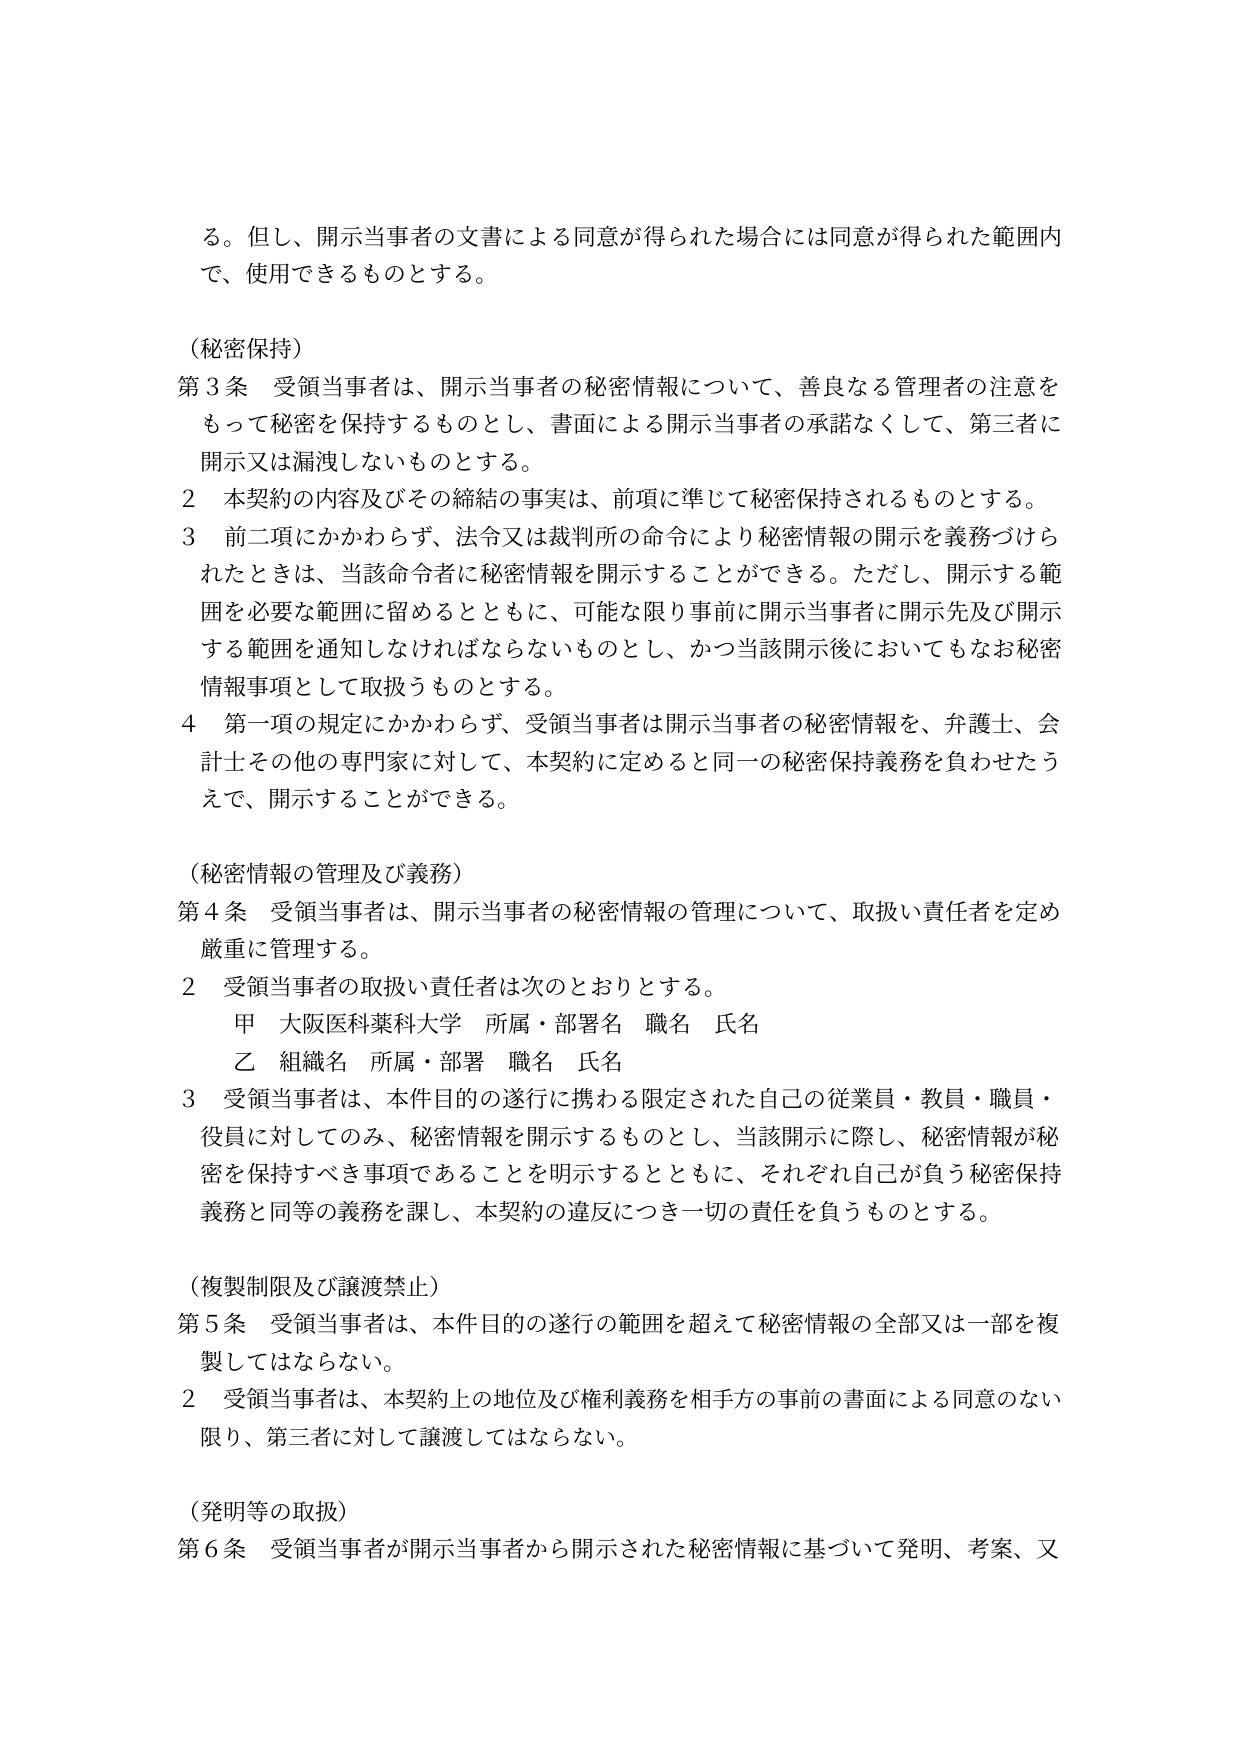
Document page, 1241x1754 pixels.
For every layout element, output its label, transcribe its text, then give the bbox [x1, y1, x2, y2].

text 第４条 受領当事者は、開示当事者の秘密情報の管理について、取扱い責任者を定め厳重に管理する。 [177, 892, 1063, 967]
text ４ 第一項の規定にかかわらず、受領当事者は開示当事者の秘密情報を、弁護士、会計士その他の専門家に対して、本契約に定めると同一の秘密保持義務を負わせたうえで、開示することができる。 [177, 704, 1063, 817]
text （秘密保持） [177, 329, 1063, 367]
text 第３条 受領当事者は、開示当事者の秘密情報について、善良なる管理者の注意をもって秘密を保持するものとし、書面による開示当事者の承諾なくして、第三者に開示又は漏洩しないものとする。 [177, 367, 1063, 479]
text ３ 受領当事者は、本件目的の遂行に携わる限定された自己の従業員・教員・職員・役員に対してのみ、秘密情報を開示するものとし、当該開示に際し、秘密情報が秘密を保持すべき事項であることを明示するとともに、それぞれ自己が負う秘密保持義務と同等の義務を課し、本契約の違反につき一切の責任を負うものとする。 [177, 1079, 1063, 1229]
text （複製制限及び譲渡禁止） [177, 1267, 1063, 1304]
text ２ 受領当事者の取扱い責任者は次のとおりとする。 [177, 967, 1063, 1004]
text ２ 受領当事者は、本契約上の地位及び権利義務を相手方の事前の書面による同意のない限り、第三者に対して譲渡してはならない。 [177, 1379, 1063, 1454]
text ３ 前二項にかかわらず、法令又は裁判所の命令により秘密情報の開示を義務づけられたときは、当該命令者に秘密情報を開示することができる。ただし、開示する範囲を必要な範囲に留めるとともに、可能な限り事前に開示当事者に開示先及び開示する範囲を通知しなければならないものとし、かつ当該開示後においてもなお秘密情報事項として取扱うものとする。 [177, 517, 1063, 704]
text 第５条 受領当事者は、本件目的の遂行の範囲を超えて秘密情報の全部又は一部を複製してはならない。 [177, 1304, 1063, 1379]
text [177, 217, 1063, 292]
text 乙 組織名 所属・部署 職名 氏名 [200, 1042, 1063, 1079]
text （発明等の取扱） [177, 1492, 1063, 1529]
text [177, 1529, 1063, 1567]
text ２ 本契約の内容及びその締結の事実は、前項に準じて秘密保持されるものとする。 [177, 479, 1063, 517]
text 甲 大阪医科薬科大学 所属・部署名 職名 氏名 [200, 1004, 1063, 1042]
text （秘密情報の管理及び義務） [177, 854, 1063, 892]
